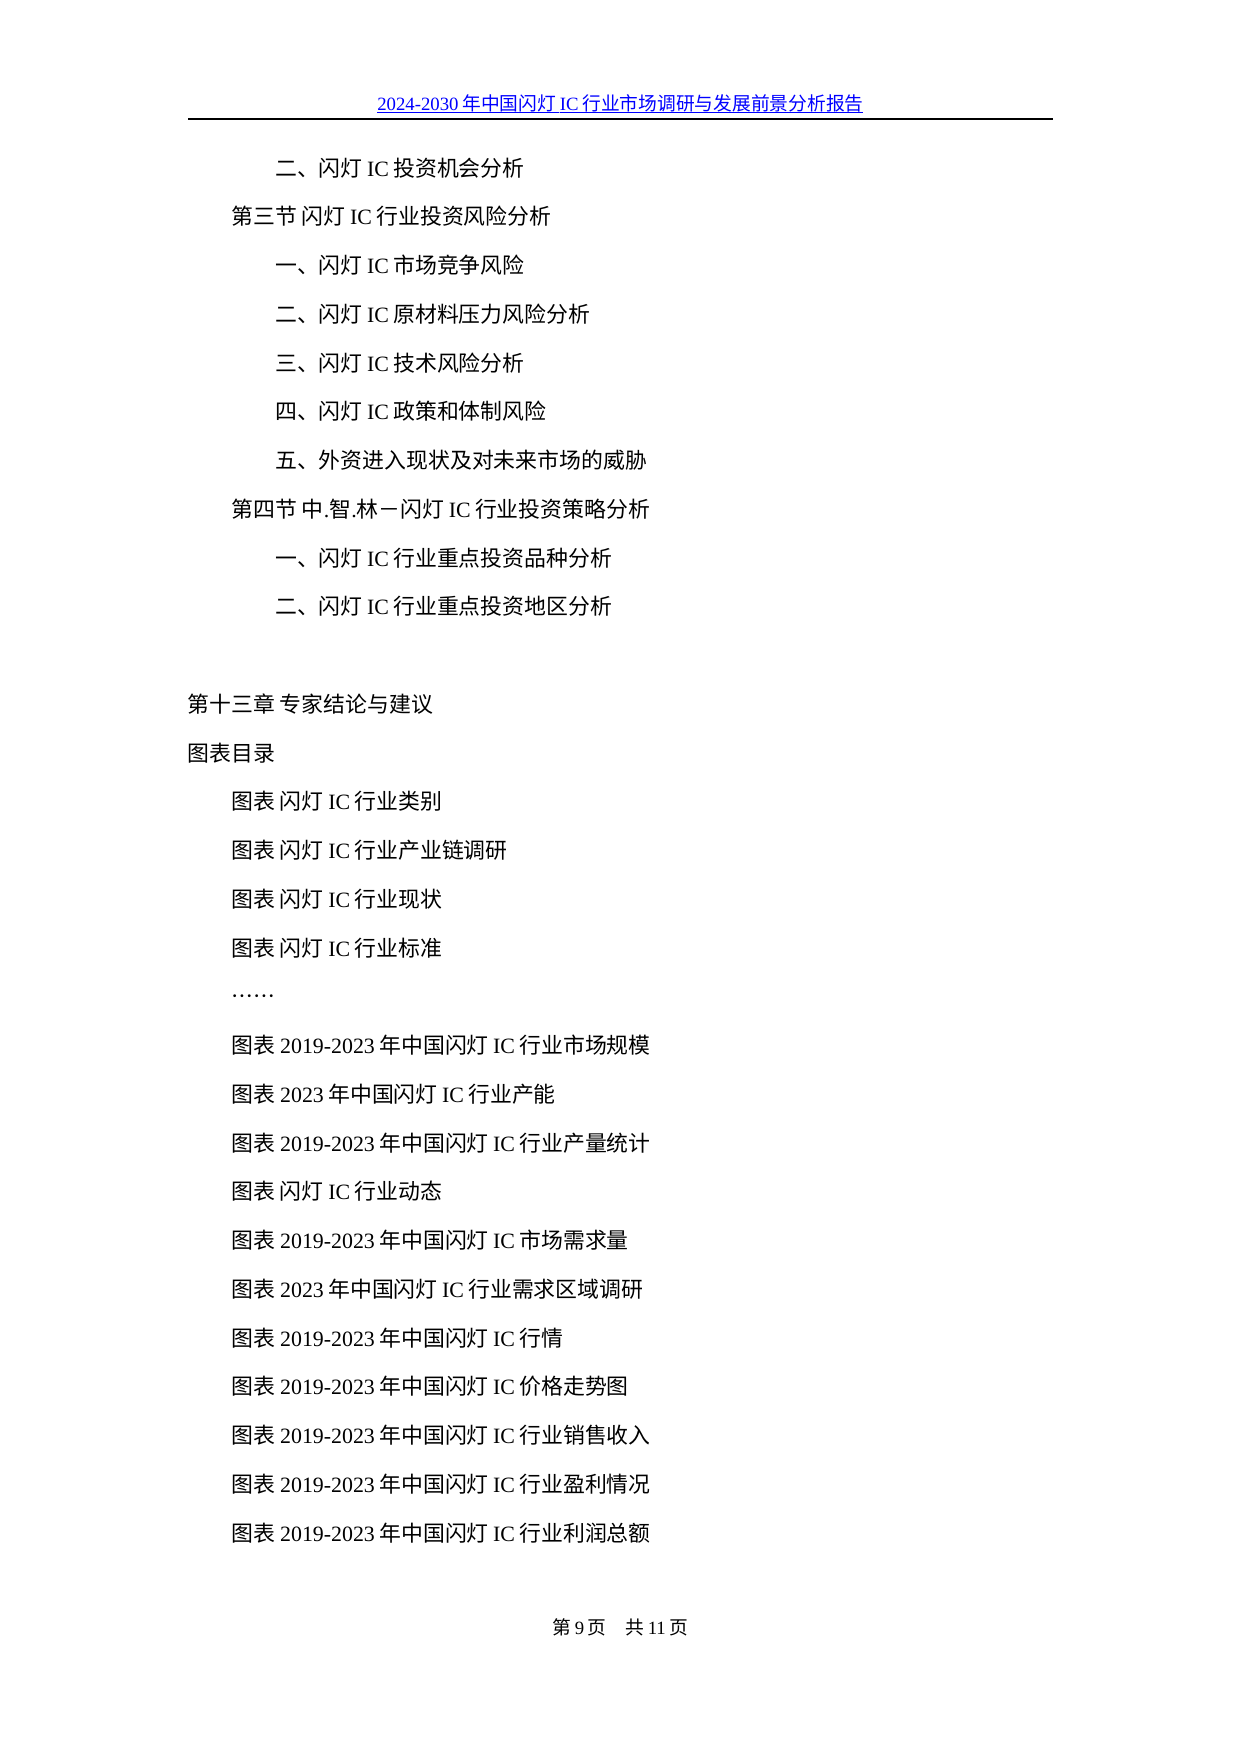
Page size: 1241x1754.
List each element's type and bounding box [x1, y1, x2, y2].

text [187, 150, 1053, 1548]
